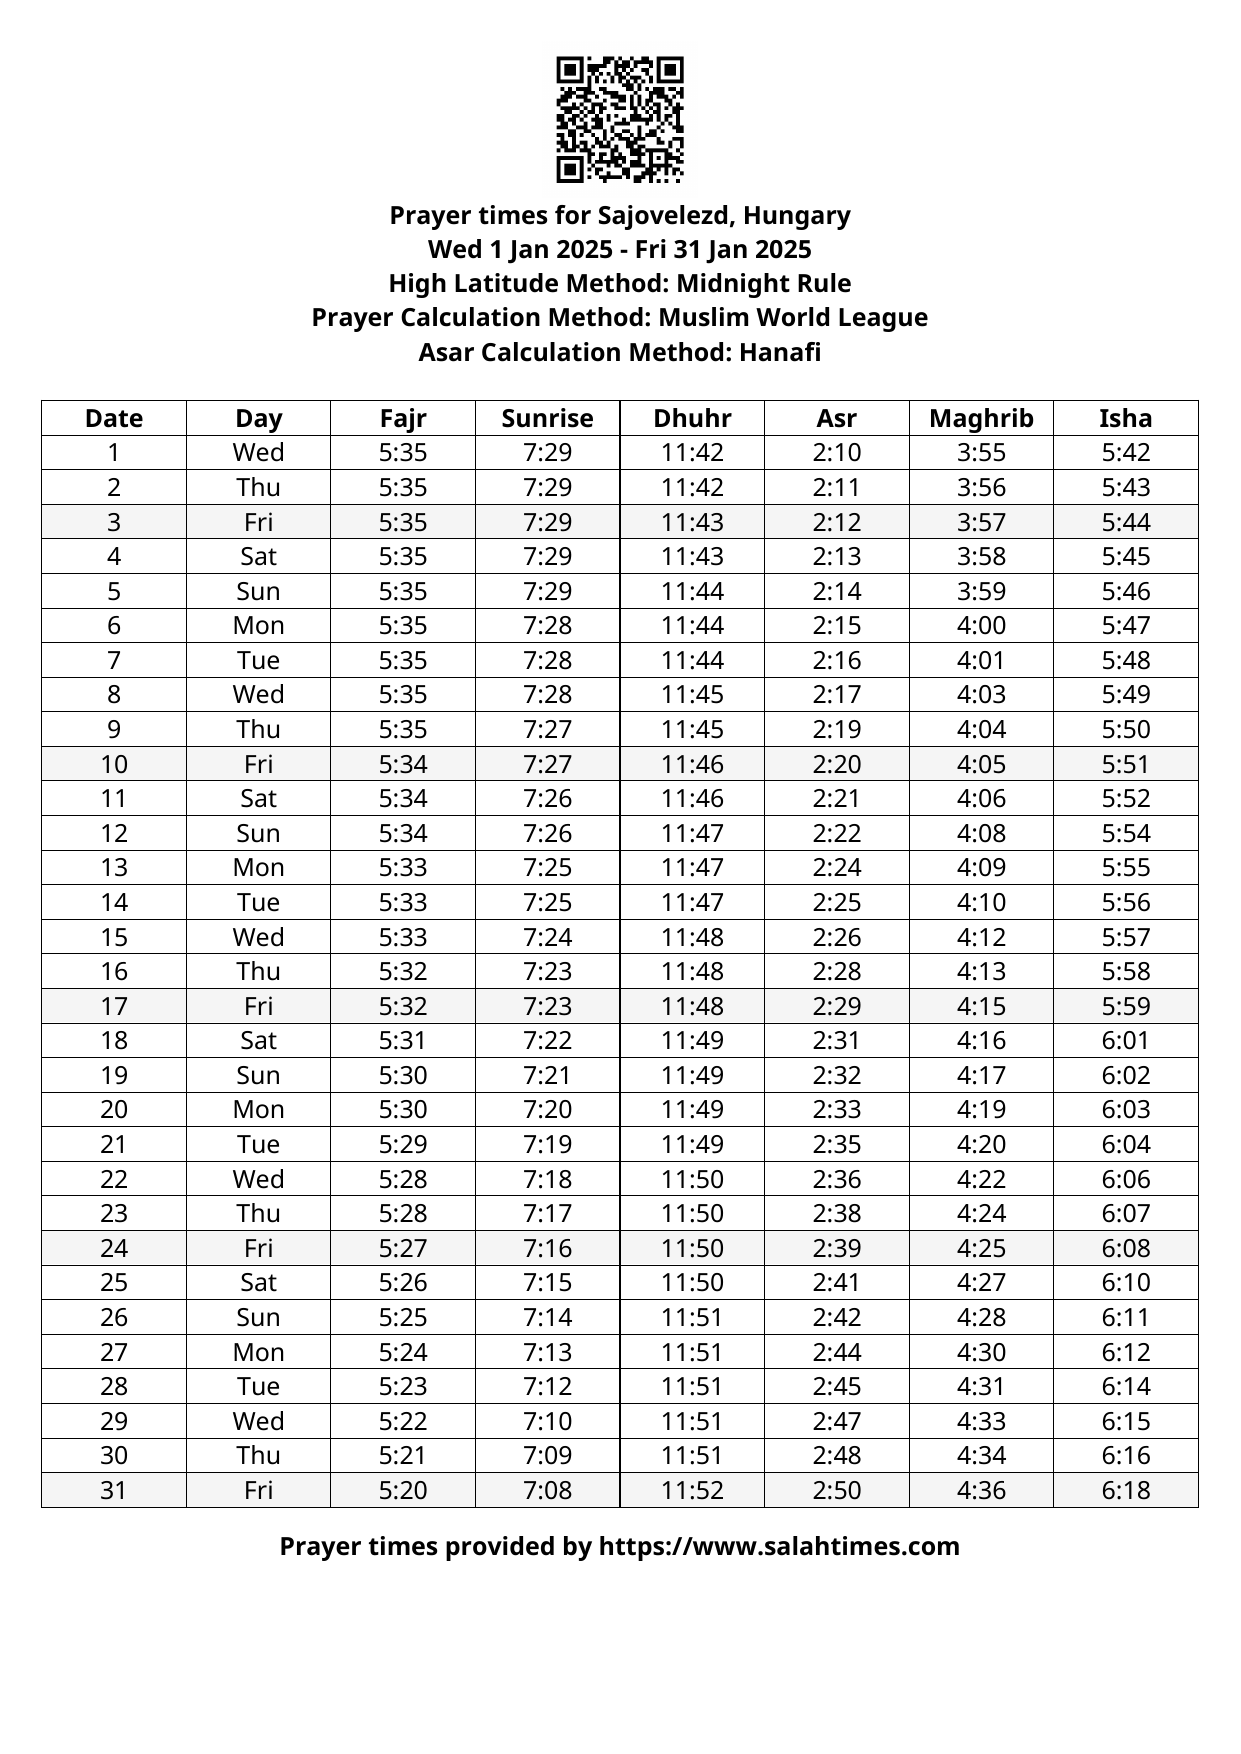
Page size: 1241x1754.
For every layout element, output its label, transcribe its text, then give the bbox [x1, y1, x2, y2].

table_cell 12 [42, 816, 186, 849]
table_cell 6:15 [1054, 1404, 1198, 1437]
table_cell 5:47 [1054, 609, 1198, 642]
table_cell 5:35 [331, 678, 475, 711]
table_cell 4:34 [910, 1439, 1053, 1472]
table_cell 7:26 [476, 781, 619, 815]
table_cell Wed [187, 1162, 330, 1195]
picture [542, 41, 699, 198]
table_cell 2:21 [765, 781, 909, 815]
table_cell 5:35 [331, 712, 475, 746]
table_cell 7:18 [476, 1162, 619, 1195]
table_cell 5:32 [331, 954, 475, 988]
table_cell 5:42 [1054, 436, 1198, 469]
text Asar Calculation Method: Hanafi [42, 334, 1198, 368]
table_cell 4:13 [910, 954, 1053, 988]
table_cell 3 [42, 505, 186, 538]
table_cell 7:28 [476, 678, 619, 711]
table_cell 5:31 [331, 1024, 475, 1057]
table_cell 11:43 [621, 539, 764, 573]
table_cell 6:07 [1054, 1196, 1198, 1230]
table_cell Sat [187, 539, 330, 573]
table_cell 31 [42, 1473, 186, 1507]
table_cell 4:19 [910, 1093, 1053, 1126]
table_cell 14 [42, 885, 186, 919]
table_cell 5:27 [331, 1231, 475, 1264]
table_cell 23 [42, 1196, 186, 1230]
table_cell 8 [42, 678, 186, 711]
table_cell 5:35 [331, 539, 475, 573]
table_cell 6:14 [1054, 1369, 1198, 1403]
table_cell 11:47 [621, 851, 764, 884]
table_cell 3:58 [910, 539, 1053, 573]
table_cell Sat [187, 1024, 330, 1057]
table_cell 11:43 [621, 505, 764, 538]
table_cell 5:45 [1054, 539, 1198, 573]
table_cell 4:09 [910, 851, 1053, 884]
table_cell 11:51 [621, 1369, 764, 1403]
table_cell 2 [42, 470, 186, 504]
table_cell 11:44 [621, 574, 764, 607]
table_cell 29 [42, 1404, 186, 1437]
table_cell 16 [42, 954, 186, 988]
table_cell 5:20 [331, 1473, 475, 1507]
table_cell 7:13 [476, 1335, 619, 1368]
table_cell 7:19 [476, 1127, 619, 1161]
table_cell 7:23 [476, 989, 619, 1022]
table_cell 5:34 [331, 816, 475, 849]
table_cell 7:12 [476, 1369, 619, 1403]
table_cell Wed [187, 1404, 330, 1437]
table_cell 5:23 [331, 1369, 475, 1403]
table_cell Sun [187, 1058, 330, 1092]
table_cell 2:24 [765, 851, 909, 884]
table_cell 11:44 [621, 609, 764, 642]
table_cell 9 [42, 712, 186, 746]
table_cell 4:15 [910, 989, 1053, 1022]
table_cell 2:31 [765, 1024, 909, 1057]
table_cell 7:22 [476, 1024, 619, 1057]
table_cell 4:17 [910, 1058, 1053, 1092]
table_cell 11:46 [621, 781, 764, 815]
table_cell 5:57 [1054, 920, 1198, 953]
table_cell 11:45 [621, 712, 764, 746]
table_cell 7:26 [476, 816, 619, 849]
table_cell 5:43 [1054, 470, 1198, 504]
table_cell Mon [187, 851, 330, 884]
table_cell 2:32 [765, 1058, 909, 1092]
table_cell 26 [42, 1300, 186, 1334]
table_cell 11:48 [621, 954, 764, 988]
table_cell 6:16 [1054, 1439, 1198, 1472]
table_cell 6:04 [1054, 1127, 1198, 1161]
table_cell Mon [187, 609, 330, 642]
table_cell 5 [42, 574, 186, 607]
table_cell 18 [42, 1024, 186, 1057]
table_cell 7:25 [476, 885, 619, 919]
table_cell 5:29 [331, 1127, 475, 1161]
table_cell Tue [187, 885, 330, 919]
table_cell 7:24 [476, 920, 619, 953]
table_cell 5:35 [331, 505, 475, 538]
table_cell 11:49 [621, 1058, 764, 1092]
table_cell 5:28 [331, 1196, 475, 1230]
table_cell 7:29 [476, 505, 619, 538]
table_cell 11:49 [621, 1093, 764, 1126]
table_cell 5:33 [331, 920, 475, 953]
table_cell 5:35 [331, 436, 475, 469]
table_cell 4:31 [910, 1369, 1053, 1403]
table_cell 11:50 [621, 1196, 764, 1230]
table_cell Sun [187, 816, 330, 849]
table_header Day [187, 401, 330, 434]
table_cell Thu [187, 954, 330, 988]
table_cell 4:27 [910, 1266, 1053, 1299]
table_cell 5:24 [331, 1335, 475, 1368]
table_cell 5:50 [1054, 712, 1198, 746]
table_cell Mon [187, 1093, 330, 1126]
table_cell 11:50 [621, 1266, 764, 1299]
table_cell 11:51 [621, 1335, 764, 1368]
table_cell 3:55 [910, 436, 1053, 469]
table_header Date [42, 401, 186, 434]
table_cell 4:36 [910, 1473, 1053, 1507]
table_cell 11:42 [621, 436, 764, 469]
table_cell 6:18 [1054, 1473, 1198, 1507]
table_cell 11:46 [621, 747, 764, 780]
table_cell 6:10 [1054, 1266, 1198, 1299]
table_cell 5:35 [331, 470, 475, 504]
table_cell 4 [42, 539, 186, 573]
table_cell Tue [187, 643, 330, 677]
table_cell 7:29 [476, 436, 619, 469]
table_cell 7:25 [476, 851, 619, 884]
table_cell 7:29 [476, 574, 619, 607]
table_header Fajr [331, 401, 475, 434]
table_cell 13 [42, 851, 186, 884]
table_cell 2:14 [765, 574, 909, 607]
table_cell Fri [187, 989, 330, 1022]
table_cell 4:04 [910, 712, 1053, 746]
table_cell 5:28 [331, 1162, 475, 1195]
table_cell 4:24 [910, 1196, 1053, 1230]
table_cell 5:44 [1054, 505, 1198, 538]
table_cell 5:46 [1054, 574, 1198, 607]
table_cell 2:41 [765, 1266, 909, 1299]
table_cell Sun [187, 1300, 330, 1334]
table_cell Wed [187, 436, 330, 469]
table_cell 4:33 [910, 1404, 1053, 1437]
table_cell 4:00 [910, 609, 1053, 642]
table_cell 2:28 [765, 954, 909, 988]
table_cell 4:22 [910, 1162, 1053, 1195]
table_cell 7:23 [476, 954, 619, 988]
table_cell 7:17 [476, 1196, 619, 1230]
table_cell 2:12 [765, 505, 909, 538]
table_cell Wed [187, 678, 330, 711]
table_cell 2:19 [765, 712, 909, 746]
table_cell 4:30 [910, 1335, 1053, 1368]
table_cell 4:01 [910, 643, 1053, 677]
table_cell 4:28 [910, 1300, 1053, 1334]
table_cell 6 [42, 609, 186, 642]
table_cell Sat [187, 1266, 330, 1299]
table_cell 3:59 [910, 574, 1053, 607]
table_cell 24 [42, 1231, 186, 1264]
table_cell Sat [187, 781, 330, 815]
table_cell 4:25 [910, 1231, 1053, 1264]
text Prayer times for Sajovelezd, Hungary [42, 198, 1198, 232]
table_cell 21 [42, 1127, 186, 1161]
table_cell 5:35 [331, 643, 475, 677]
table_cell Thu [187, 712, 330, 746]
table_cell 2:16 [765, 643, 909, 677]
table_cell 11:47 [621, 816, 764, 849]
table_cell Wed [187, 920, 330, 953]
table_cell 7:08 [476, 1473, 619, 1507]
table_cell Sun [187, 574, 330, 607]
table_cell 4:06 [910, 781, 1053, 815]
table_cell 22 [42, 1162, 186, 1195]
table_cell 7:29 [476, 539, 619, 573]
table_cell 5:59 [1054, 989, 1198, 1022]
table_cell Thu [187, 1439, 330, 1472]
table_cell 4:12 [910, 920, 1053, 953]
table_cell Tue [187, 1369, 330, 1403]
table_cell 5:25 [331, 1300, 475, 1334]
table_cell 27 [42, 1335, 186, 1368]
table_cell Thu [187, 1196, 330, 1230]
table_cell 6:02 [1054, 1058, 1198, 1092]
table_header Sunrise [476, 401, 619, 434]
table_cell 2:50 [765, 1473, 909, 1507]
table_cell 7:21 [476, 1058, 619, 1092]
table_cell 7:28 [476, 609, 619, 642]
table_cell 5:51 [1054, 747, 1198, 780]
table_cell 5:56 [1054, 885, 1198, 919]
table_cell 2:39 [765, 1231, 909, 1264]
table_cell 5:32 [331, 989, 475, 1022]
table_cell 7:27 [476, 747, 619, 780]
table_cell 6:01 [1054, 1024, 1198, 1057]
table_cell 7:20 [476, 1093, 619, 1126]
table_cell 5:26 [331, 1266, 475, 1299]
table_cell 11:47 [621, 885, 764, 919]
table_cell 11:50 [621, 1162, 764, 1195]
table_cell 1 [42, 436, 186, 469]
table_cell 7:16 [476, 1231, 619, 1264]
table_cell Fri [187, 1231, 330, 1264]
table_cell 5:34 [331, 747, 475, 780]
table_cell 2:20 [765, 747, 909, 780]
table_cell 7:09 [476, 1439, 619, 1472]
table_cell 5:30 [331, 1058, 475, 1092]
table_cell 4:08 [910, 816, 1053, 849]
table_cell 19 [42, 1058, 186, 1092]
table_cell 11:48 [621, 989, 764, 1022]
table_cell Fri [187, 747, 330, 780]
table_cell 2:35 [765, 1127, 909, 1161]
table_header Maghrib [910, 401, 1053, 434]
table_cell 7:27 [476, 712, 619, 746]
table_cell 5:49 [1054, 678, 1198, 711]
table_cell 15 [42, 920, 186, 953]
table_cell 4:03 [910, 678, 1053, 711]
table_cell 5:33 [331, 885, 475, 919]
table_cell 6:03 [1054, 1093, 1198, 1126]
table_cell 5:35 [331, 574, 475, 607]
table_cell 2:36 [765, 1162, 909, 1195]
table_cell 30 [42, 1439, 186, 1472]
table_cell 7:15 [476, 1266, 619, 1299]
table_cell 25 [42, 1266, 186, 1299]
table_cell 11:52 [621, 1473, 764, 1507]
table_cell 3:56 [910, 470, 1053, 504]
table_cell 20 [42, 1093, 186, 1126]
table_cell 11:50 [621, 1231, 764, 1264]
table_cell 7:29 [476, 470, 619, 504]
table_cell 2:26 [765, 920, 909, 953]
table_cell 4:16 [910, 1024, 1053, 1057]
table_cell 2:22 [765, 816, 909, 849]
table_cell 3:57 [910, 505, 1053, 538]
table_cell Fri [187, 505, 330, 538]
table_cell 11:51 [621, 1404, 764, 1437]
table_cell Thu [187, 470, 330, 504]
table_cell 2:17 [765, 678, 909, 711]
table_cell 5:35 [331, 609, 475, 642]
table_cell 2:25 [765, 885, 909, 919]
table_cell 7:10 [476, 1404, 619, 1437]
table_cell 17 [42, 989, 186, 1022]
table_cell 11:48 [621, 920, 764, 953]
text Prayer Calculation Method: Muslim World League [42, 300, 1198, 334]
table_cell 10 [42, 747, 186, 780]
table_cell 5:22 [331, 1404, 475, 1437]
table_cell Tue [187, 1127, 330, 1161]
table_cell 11:49 [621, 1127, 764, 1161]
table_cell 2:42 [765, 1300, 909, 1334]
table_cell 4:20 [910, 1127, 1053, 1161]
table_cell 2:38 [765, 1196, 909, 1230]
table_cell 2:13 [765, 539, 909, 573]
table_cell 2:10 [765, 436, 909, 469]
table_cell 6:08 [1054, 1231, 1198, 1264]
table_cell 4:05 [910, 747, 1053, 780]
table_cell 5:34 [331, 781, 475, 815]
table_header Isha [1054, 401, 1198, 434]
table_cell 28 [42, 1369, 186, 1403]
table_cell 2:44 [765, 1335, 909, 1368]
table_cell 11:45 [621, 678, 764, 711]
table_header Dhuhr [621, 401, 764, 434]
text Prayer times provided by https://www.salahtimes.com [42, 1528, 1198, 1563]
table_cell 11:44 [621, 643, 764, 677]
table_cell Fri [187, 1473, 330, 1507]
table_cell 7:14 [476, 1300, 619, 1334]
table_cell 6:11 [1054, 1300, 1198, 1334]
table_cell 2:15 [765, 609, 909, 642]
table_cell Mon [187, 1335, 330, 1368]
table_cell 5:52 [1054, 781, 1198, 815]
table_cell 5:54 [1054, 816, 1198, 849]
text High Latitude Method: Midnight Rule [42, 266, 1198, 300]
table_cell 2:47 [765, 1404, 909, 1437]
table_cell 2:33 [765, 1093, 909, 1126]
table_header Asr [765, 401, 909, 434]
table_cell 5:21 [331, 1439, 475, 1472]
table_cell 11 [42, 781, 186, 815]
table_cell 5:58 [1054, 954, 1198, 988]
table_cell 2:48 [765, 1439, 909, 1472]
table_cell 5:30 [331, 1093, 475, 1126]
table_cell 5:48 [1054, 643, 1198, 677]
table_cell 6:12 [1054, 1335, 1198, 1368]
table_cell 2:29 [765, 989, 909, 1022]
table_cell 11:49 [621, 1024, 764, 1057]
table_cell 6:06 [1054, 1162, 1198, 1195]
text Wed 1 Jan 2025 - Fri 31 Jan 2025 [42, 232, 1198, 266]
table_cell 7 [42, 643, 186, 677]
table_cell 11:51 [621, 1300, 764, 1334]
table_cell 2:11 [765, 470, 909, 504]
table_cell 11:42 [621, 470, 764, 504]
table_cell 11:51 [621, 1439, 764, 1472]
table_cell 4:10 [910, 885, 1053, 919]
table_cell 2:45 [765, 1369, 909, 1403]
table_cell 7:28 [476, 643, 619, 677]
table_cell 5:33 [331, 851, 475, 884]
table_cell 5:55 [1054, 851, 1198, 884]
